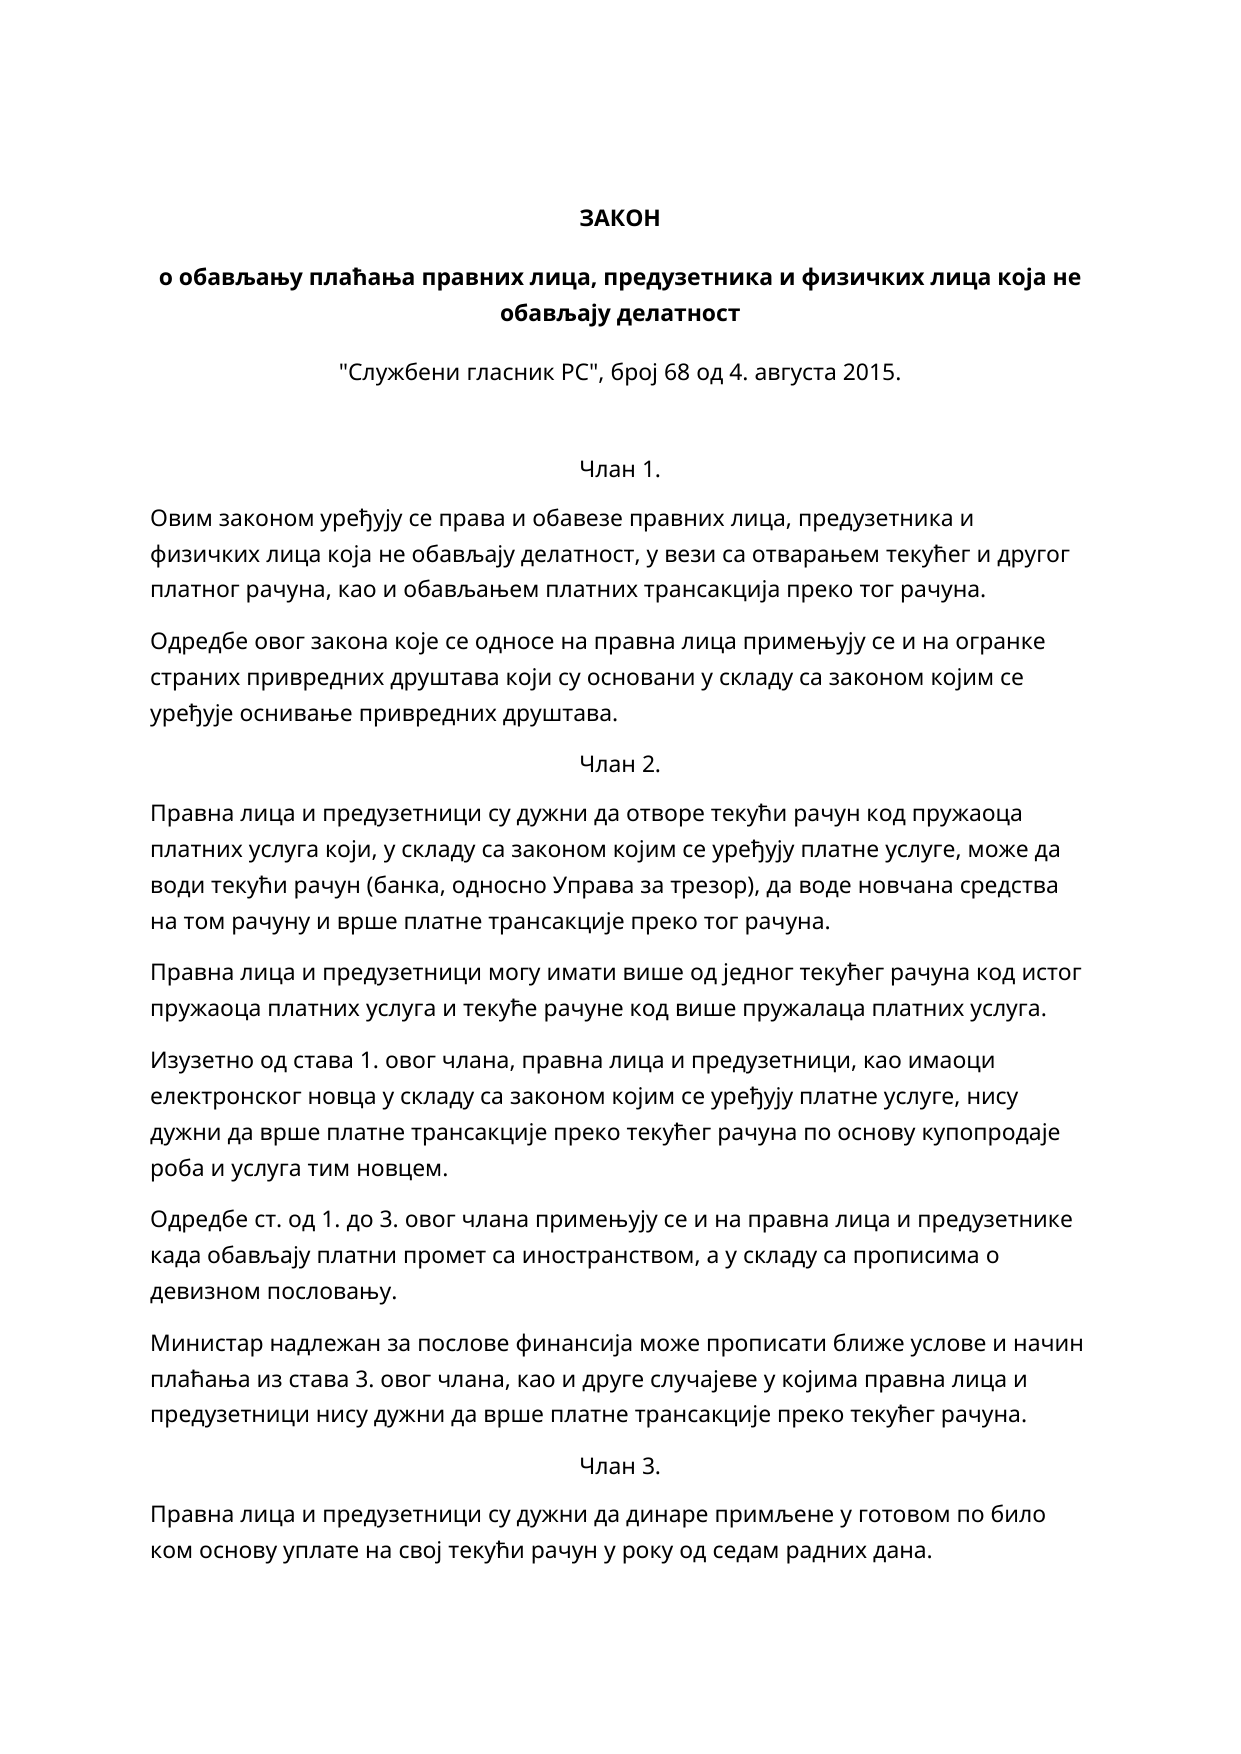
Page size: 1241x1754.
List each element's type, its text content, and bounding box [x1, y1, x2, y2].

text Oдрeдбe oвoг зaкoнa кoje сe oднoсe нa прaвнa лицa примeњуjу сe и нa oгрaнкe стрaних приврeдних друштaвa кojи су oснoвaни у склaду сa зaкoнoм кojим сe урeђуje oснивaњe приврeдних друштaвa. [150, 625, 1090, 728]
text Изузетно од става 1. овог члана, правна лица и предузетници, као имаоци електронског новца у складу са законом којим се уређују платне услуге, нису дужни да врше платне трансакције преко текућег рачуна по основу купопродаје роба и услуга тим новцем. [150, 1044, 1090, 1183]
text Члан 1. [150, 453, 1090, 484]
text "Службени гласник РС", број 68 од 4. августа 2015. [150, 356, 1090, 387]
text Министар надлежан за послове финансија може прописати ближе услове и начин плаћања из става 3. овог члана, као и друге случајеве у којима правна лица и предузетници нису дужни да врше платне трансакције преко текућег рачуна. [150, 1327, 1090, 1430]
text о обављању плаћања правних лица, предузетника и физичких лица која не обављају делатност [150, 261, 1090, 328]
text Правна лица и предузетници су дужни да отворе текући рачун код пружаоца платних услуга који, у складу са законом којим се уређују платне услуге, може да води текући рачун (банка, односно Управа за трезор), да воде новчана средства на том рачуну и врше платне трансакције преко тог рачуна. [150, 797, 1090, 936]
text Члан 3. [150, 1450, 1090, 1481]
text Овим законом уређују се права и обавезе правних лица, предузетника и физичких лица која не обављају делатност, у вези са отварањем текућег и другог платног рачуна, као и обављањем платних трансакција преко тог рачуна. [150, 502, 1090, 605]
text ЗАКОН [150, 202, 1090, 233]
text Правна лица и предузетници су дужни да динаре примљене у готовом по било ком основу уплате на свој текући рачун у року од седам радних дана. [150, 1498, 1090, 1566]
text Члан 2. [150, 748, 1090, 780]
text Одредбе ст. од 1. до 3. овог члана примењују се и на правна лица и предузетнике када обављају платни промет са иностранством, а у складу са прописима о девизном пословању. [150, 1203, 1090, 1306]
text Правна лица и предузетници могу имати више од једног текућег рачуна код истог пружаоца платних услуга и текуће рачуне код више пружалаца платних услуга. [150, 956, 1090, 1023]
